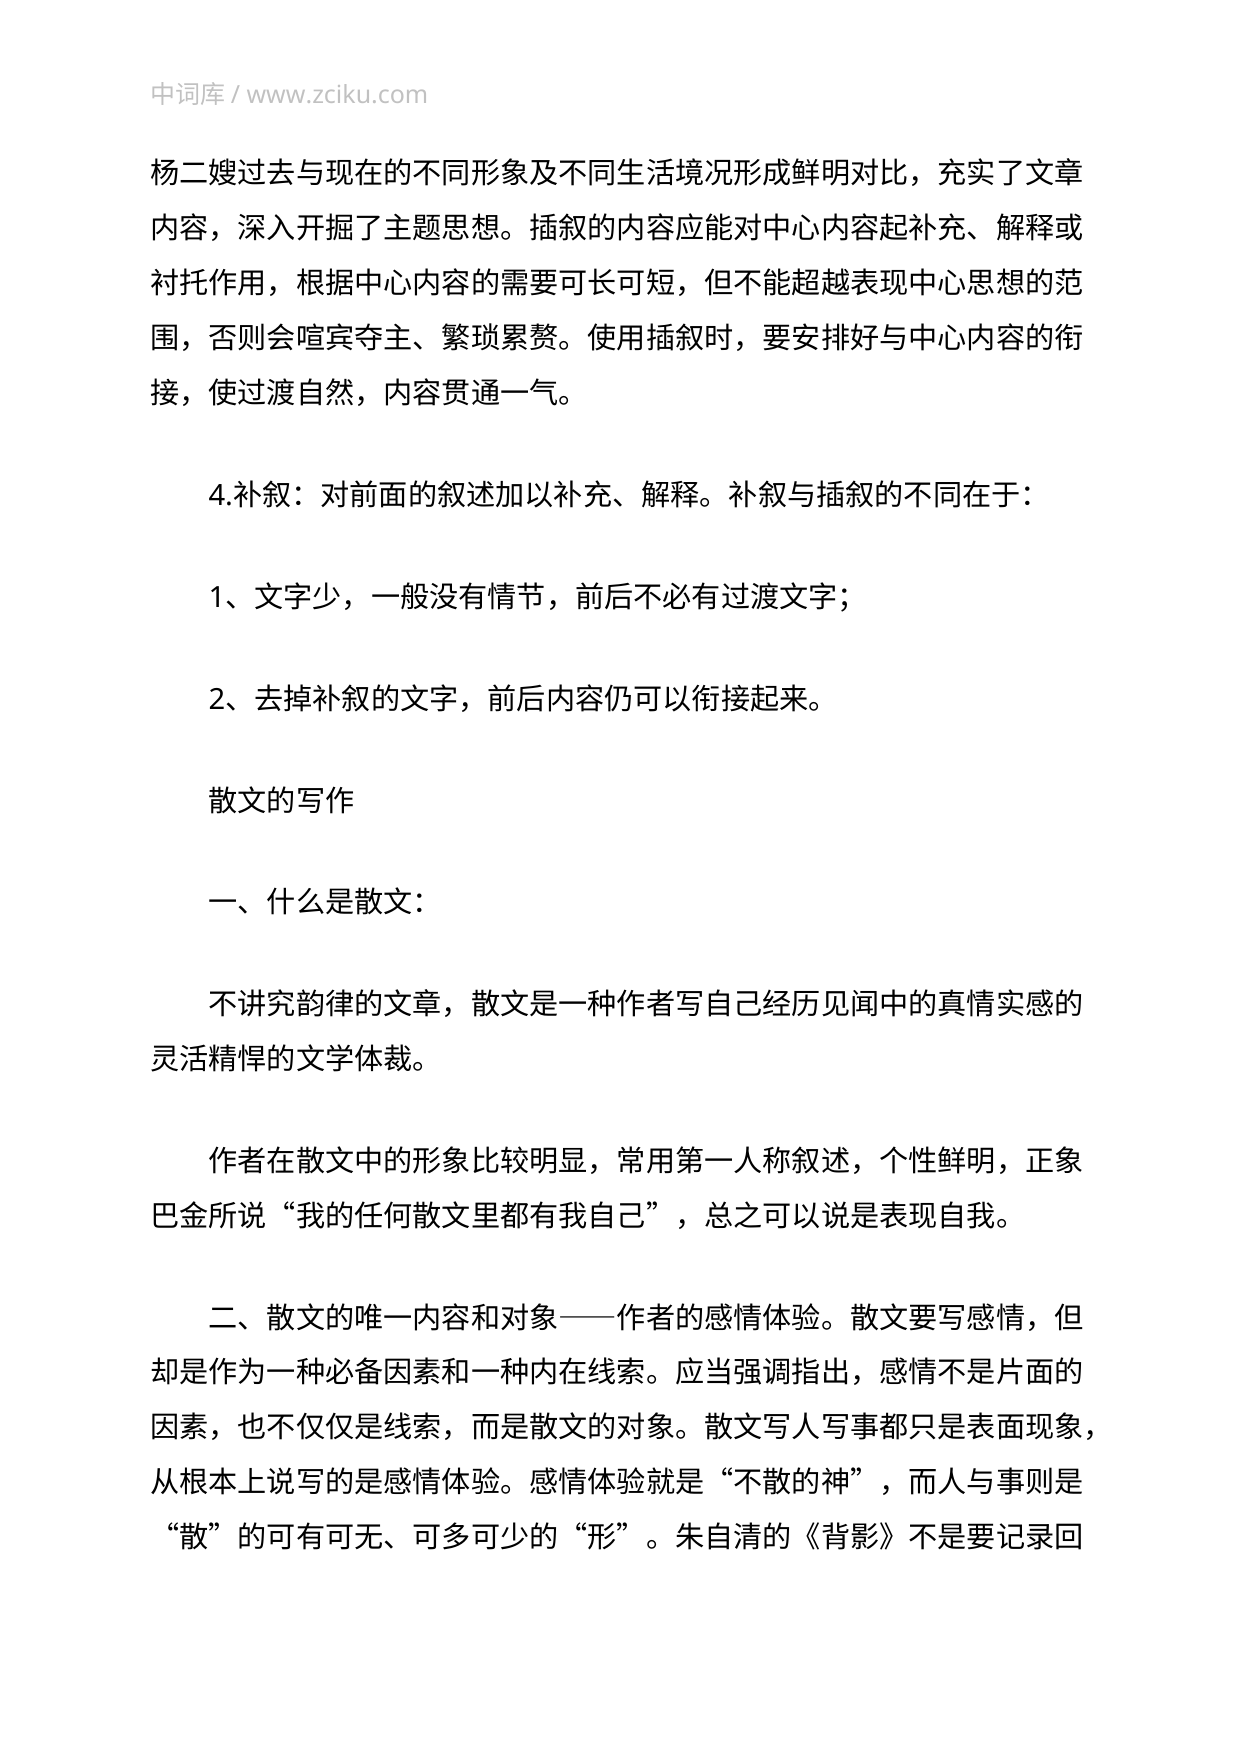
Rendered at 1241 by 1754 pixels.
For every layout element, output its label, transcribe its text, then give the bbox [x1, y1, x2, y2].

text 2、去掉补叙的文字，前后内容仍可以衔接起来。 [150, 675, 1090, 718]
text 不讲究韵律的文章，散文是一种作者写自己经历见闻中的真情实感的灵活精悍的文学体裁。 [150, 981, 1090, 1078]
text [150, 150, 1090, 412]
text 4.补叙：对前面的叙述加以补充、解释。补叙与插叙的不同在于： [150, 471, 1090, 514]
text 一、什么是散文： [150, 879, 1090, 921]
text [150, 1294, 1090, 1556]
text 散文的写作 [150, 777, 1090, 819]
text 作者在散文中的形象比较明显，常用第一人称叙述，个性鲜明，正象巴金所说“我的任何散文里都有我自己”，总之可以说是表现自我。 [150, 1137, 1090, 1235]
text 1、文字少，一般没有情节，前后不必有过渡文字； [150, 573, 1090, 616]
